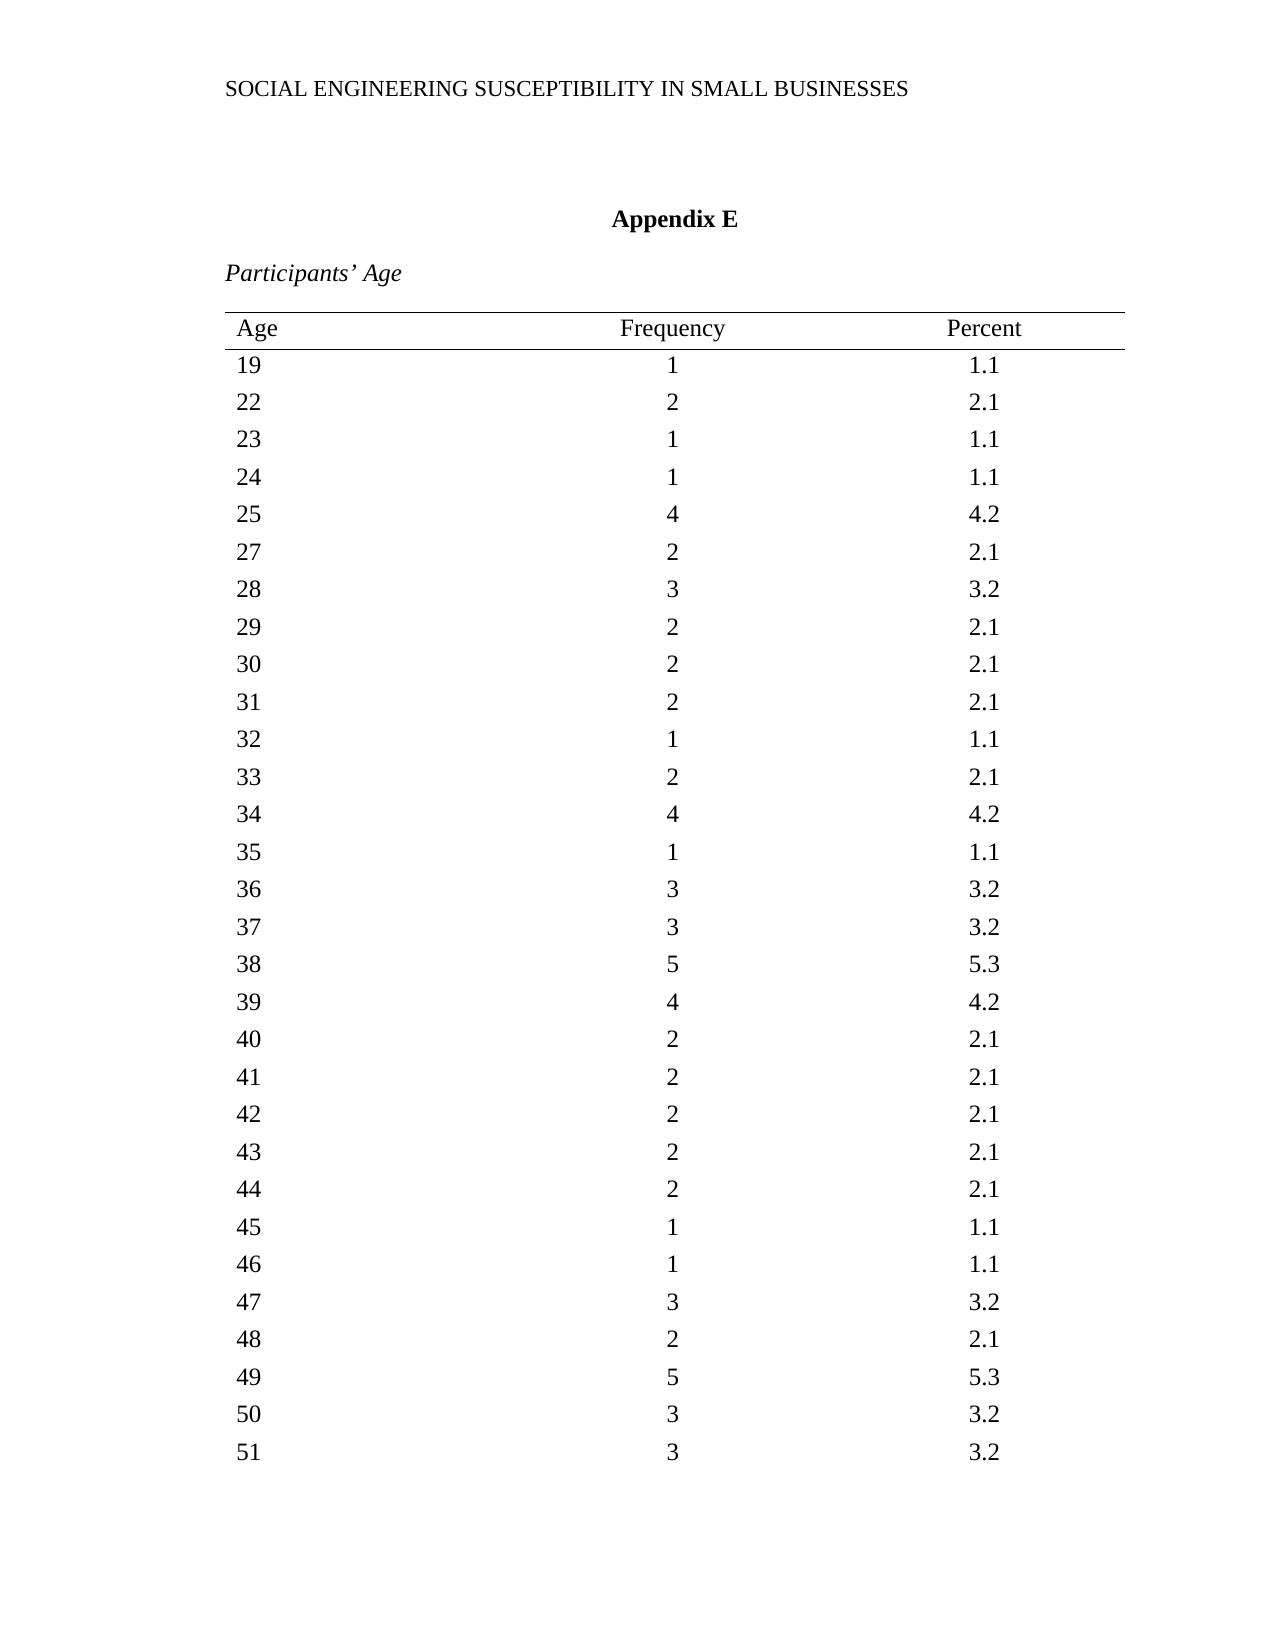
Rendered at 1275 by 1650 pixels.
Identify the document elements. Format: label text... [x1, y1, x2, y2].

table_cell 3.2 [843, 1287, 1125, 1324]
table_cell 43 [225, 1137, 502, 1174]
table_cell 41 [225, 1062, 502, 1099]
table_cell 30 [225, 649, 502, 687]
table_cell 2.1 [843, 537, 1125, 574]
table_cell 35 [225, 837, 502, 874]
table_cell 25 [225, 499, 502, 537]
table_cell 2.1 [843, 1024, 1125, 1062]
table_header Percent [843, 313, 1125, 349]
table_cell 44 [225, 1174, 502, 1212]
table_cell 4 [502, 799, 843, 837]
table_cell 50 [225, 1399, 502, 1437]
table_cell 48 [225, 1324, 502, 1362]
table_cell 1.1 [843, 350, 1125, 387]
table_cell 45 [225, 1212, 502, 1249]
table_cell 1.1 [843, 462, 1125, 499]
table_cell 1.1 [843, 724, 1125, 762]
table_cell 1 [502, 350, 843, 387]
table_cell 28 [225, 574, 502, 612]
table_cell 2 [502, 537, 843, 574]
text Appendix E [225, 204, 1125, 233]
table_cell 3 [502, 1437, 843, 1474]
table_cell 1.1 [843, 837, 1125, 874]
table_cell 37 [225, 912, 502, 949]
table_cell 2 [502, 762, 843, 799]
table_cell 3.2 [843, 574, 1125, 612]
table_cell 2.1 [843, 1099, 1125, 1137]
table_cell 5 [502, 1362, 843, 1399]
table_cell 27 [225, 537, 502, 574]
table_cell 4 [502, 499, 843, 537]
table_cell 38 [225, 949, 502, 987]
table_cell 1 [502, 1249, 843, 1287]
table_cell 2.1 [843, 1137, 1125, 1174]
table_cell 40 [225, 1024, 502, 1062]
table_cell 1.1 [843, 1212, 1125, 1249]
table_cell 5 [502, 949, 843, 987]
table_cell 51 [225, 1437, 502, 1474]
table_cell 1 [502, 837, 843, 874]
table_header Age [225, 313, 502, 349]
table_cell 1 [502, 724, 843, 762]
table_cell 4.2 [843, 799, 1125, 837]
table_cell 19 [225, 350, 502, 387]
table_cell 2 [502, 687, 843, 724]
table_cell 1.1 [843, 1249, 1125, 1287]
table_cell 2 [502, 649, 843, 687]
table_cell 2 [502, 1137, 843, 1174]
table_header Frequency [502, 313, 843, 349]
table_cell 3.2 [843, 1399, 1125, 1437]
table_cell 34 [225, 799, 502, 837]
table_cell 4.2 [843, 499, 1125, 537]
table_cell 3.2 [843, 912, 1125, 949]
table_cell 5.3 [843, 949, 1125, 987]
table_cell 1 [502, 424, 843, 462]
table_cell 24 [225, 462, 502, 499]
table_cell 3.2 [843, 874, 1125, 912]
table_cell 2.1 [843, 387, 1125, 424]
table_cell 4 [502, 987, 843, 1024]
table_cell 2.1 [843, 1062, 1125, 1099]
table_cell 1 [502, 1212, 843, 1249]
table_cell 3 [502, 574, 843, 612]
table_cell 4.2 [843, 987, 1125, 1024]
table_cell 2.1 [843, 1324, 1125, 1362]
table_cell 2 [502, 1099, 843, 1137]
table_cell 3 [502, 1399, 843, 1437]
table_cell 3 [502, 912, 843, 949]
table_cell 2 [502, 1324, 843, 1362]
table_cell 49 [225, 1362, 502, 1399]
table_cell 47 [225, 1287, 502, 1324]
table_cell 42 [225, 1099, 502, 1137]
table_cell 46 [225, 1249, 502, 1287]
table_cell 2 [502, 1062, 843, 1099]
table_cell 2.1 [843, 687, 1125, 724]
table_cell 3 [502, 874, 843, 912]
table_cell 23 [225, 424, 502, 462]
table_cell 3 [502, 1287, 843, 1324]
table_cell 2.1 [843, 762, 1125, 799]
table_cell 33 [225, 762, 502, 799]
table_cell 2.1 [843, 612, 1125, 649]
table_cell 22 [225, 387, 502, 424]
table_cell 29 [225, 612, 502, 649]
table_cell 31 [225, 687, 502, 724]
text Participants’ Age [225, 258, 1125, 286]
table_cell 36 [225, 874, 502, 912]
table_cell 5.3 [843, 1362, 1125, 1399]
table_cell 1.1 [843, 424, 1125, 462]
table_cell 2.1 [843, 649, 1125, 687]
table_cell 2 [502, 387, 843, 424]
table_cell 2 [502, 1174, 843, 1212]
table_cell 2 [502, 1024, 843, 1062]
table_cell 2.1 [843, 1174, 1125, 1212]
table_cell 32 [225, 724, 502, 762]
table_cell 2 [502, 612, 843, 649]
table_cell 1 [502, 462, 843, 499]
table_cell 39 [225, 987, 502, 1024]
table_cell 3.2 [843, 1437, 1125, 1474]
